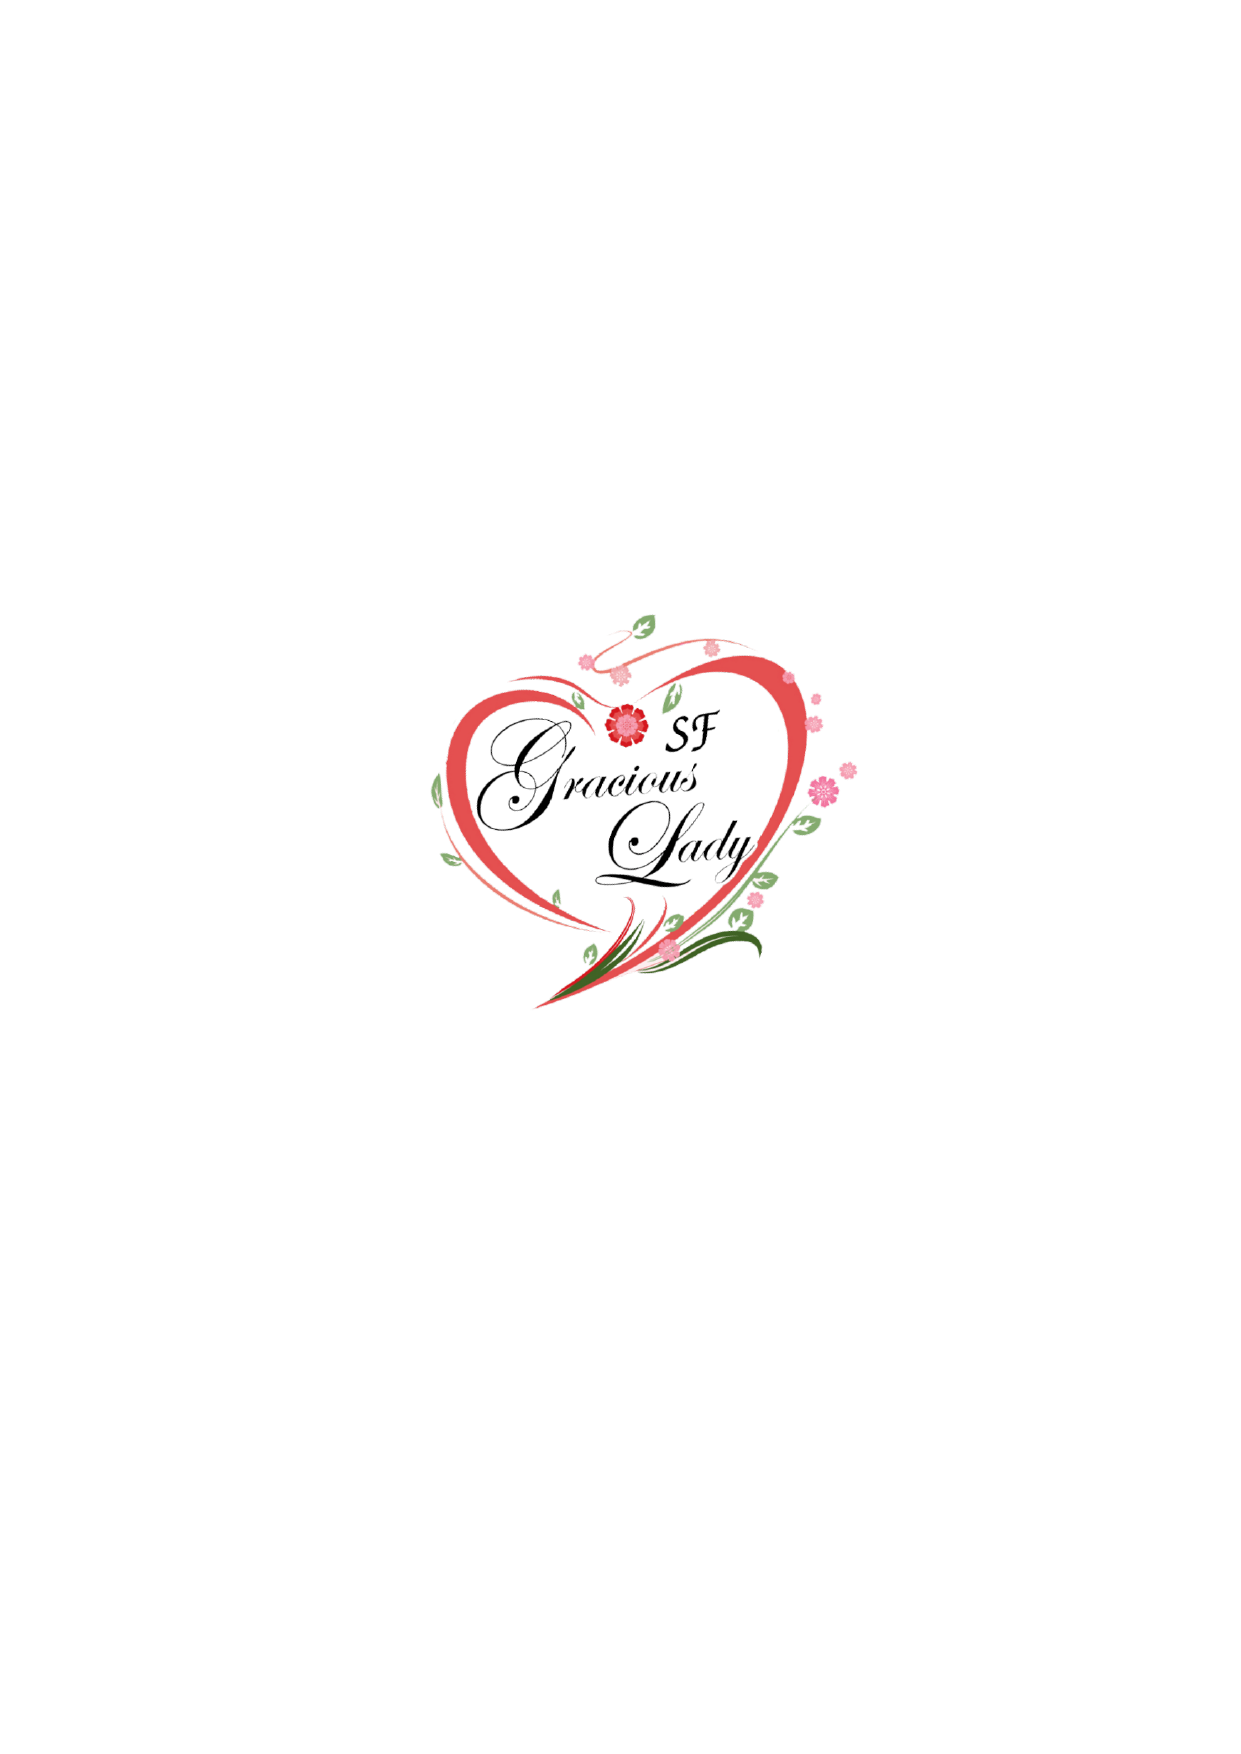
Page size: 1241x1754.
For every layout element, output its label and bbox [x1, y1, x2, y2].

picture [230, 502, 1027, 1134]
